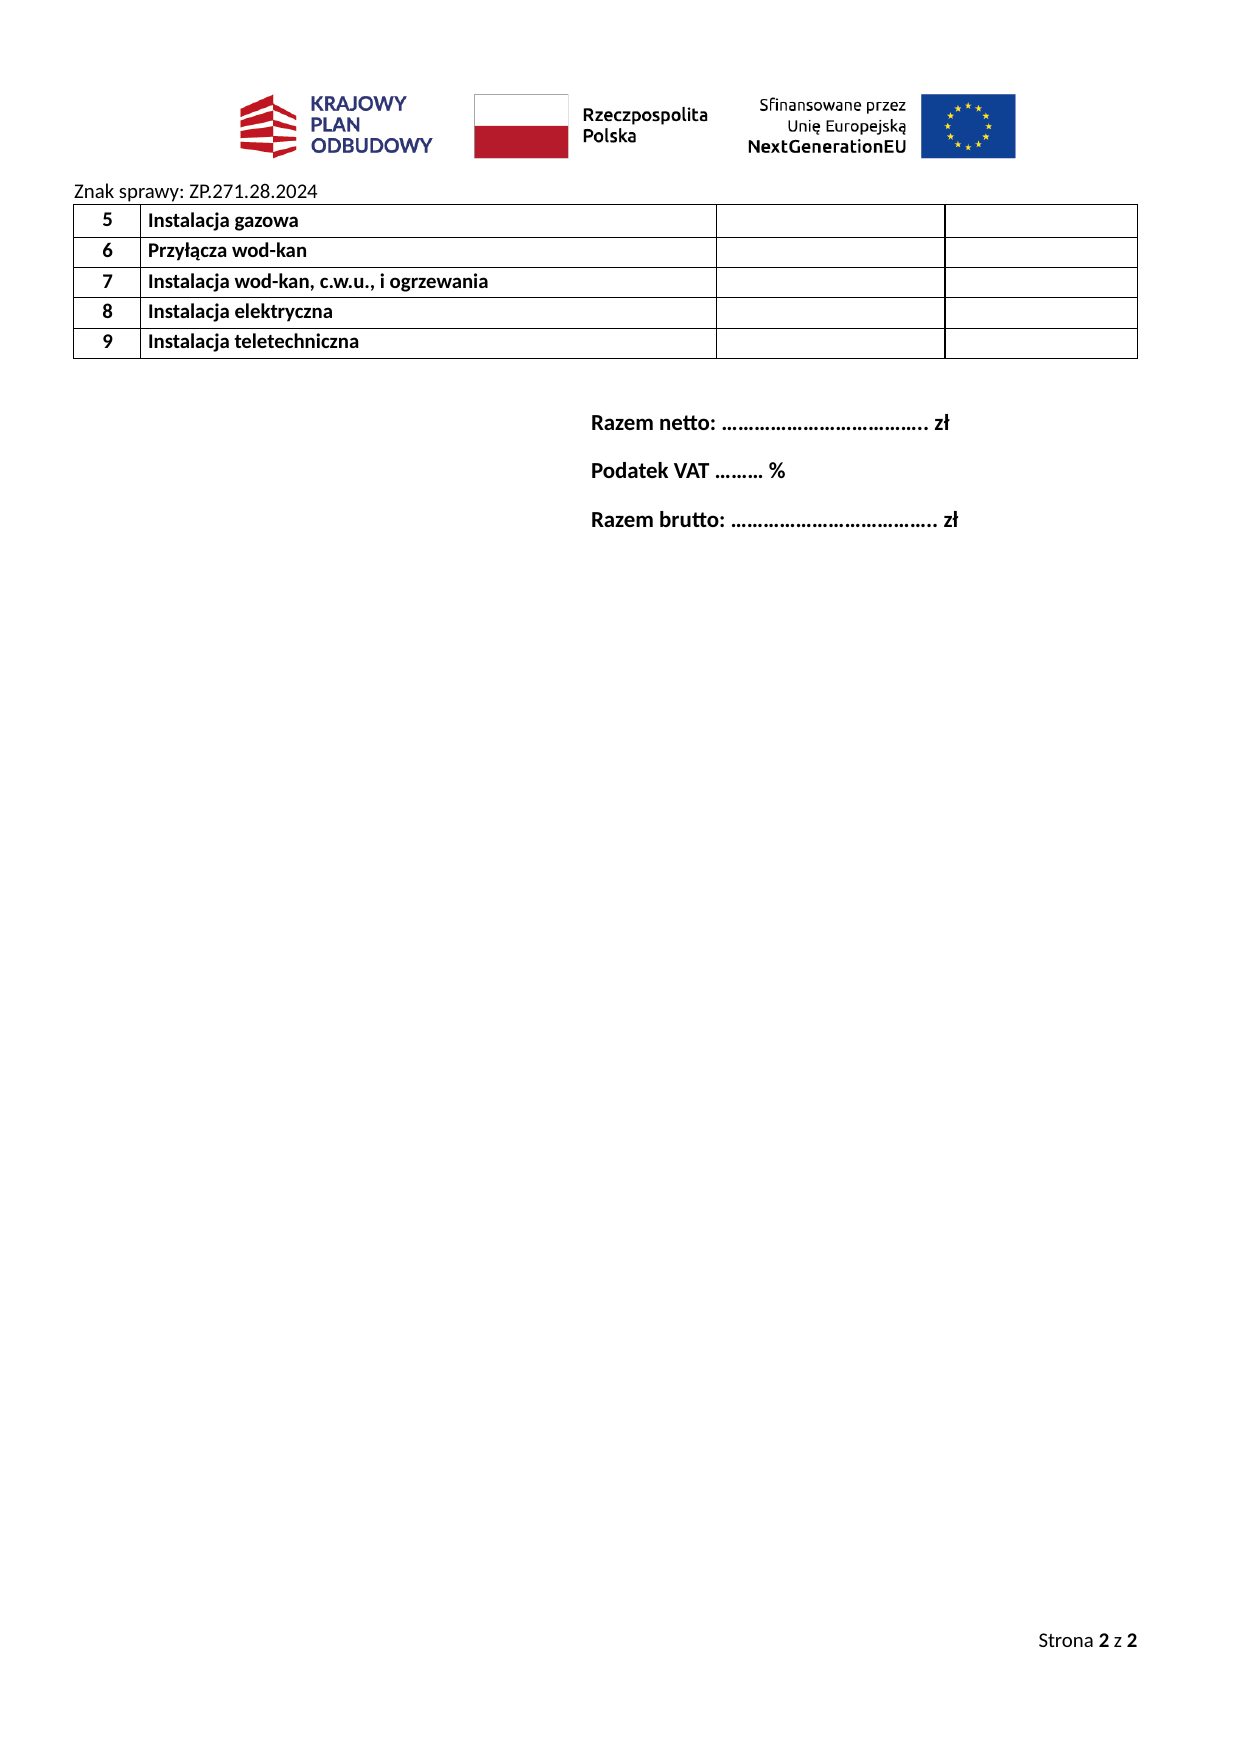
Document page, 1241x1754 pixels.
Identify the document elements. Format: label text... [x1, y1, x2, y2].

text Podatek VAT ……… % [295, 457, 1137, 484]
table_cell 9 [74, 329, 140, 358]
table_cell [946, 238, 1137, 267]
table_cell 7 [74, 268, 140, 297]
table_cell [946, 329, 1137, 358]
table_cell 5 [74, 205, 140, 237]
table_cell 6 [74, 238, 140, 267]
table_cell [717, 298, 944, 327]
table_cell [717, 205, 944, 237]
table_cell [946, 298, 1137, 327]
table_cell [717, 238, 944, 267]
text Razem netto: ……………………………….. zł [295, 408, 1137, 436]
table_cell 8 [74, 298, 140, 327]
table_cell [946, 268, 1137, 297]
table_cell Instalacja elektryczna [141, 298, 716, 327]
table_cell Instalacja teletechniczna [141, 329, 716, 358]
table_cell Instalacja gazowa [141, 205, 716, 237]
table_cell Instalacja wod-kan, c.w.u., i ogrzewania [141, 268, 716, 297]
table_cell [717, 329, 944, 358]
text Razem brutto: ……………………………….. zł [295, 505, 1137, 533]
table_cell [717, 268, 944, 297]
table_cell Przyłącza wod-kan [141, 238, 716, 267]
table_cell [946, 205, 1137, 237]
picture [219, 73, 1036, 179]
